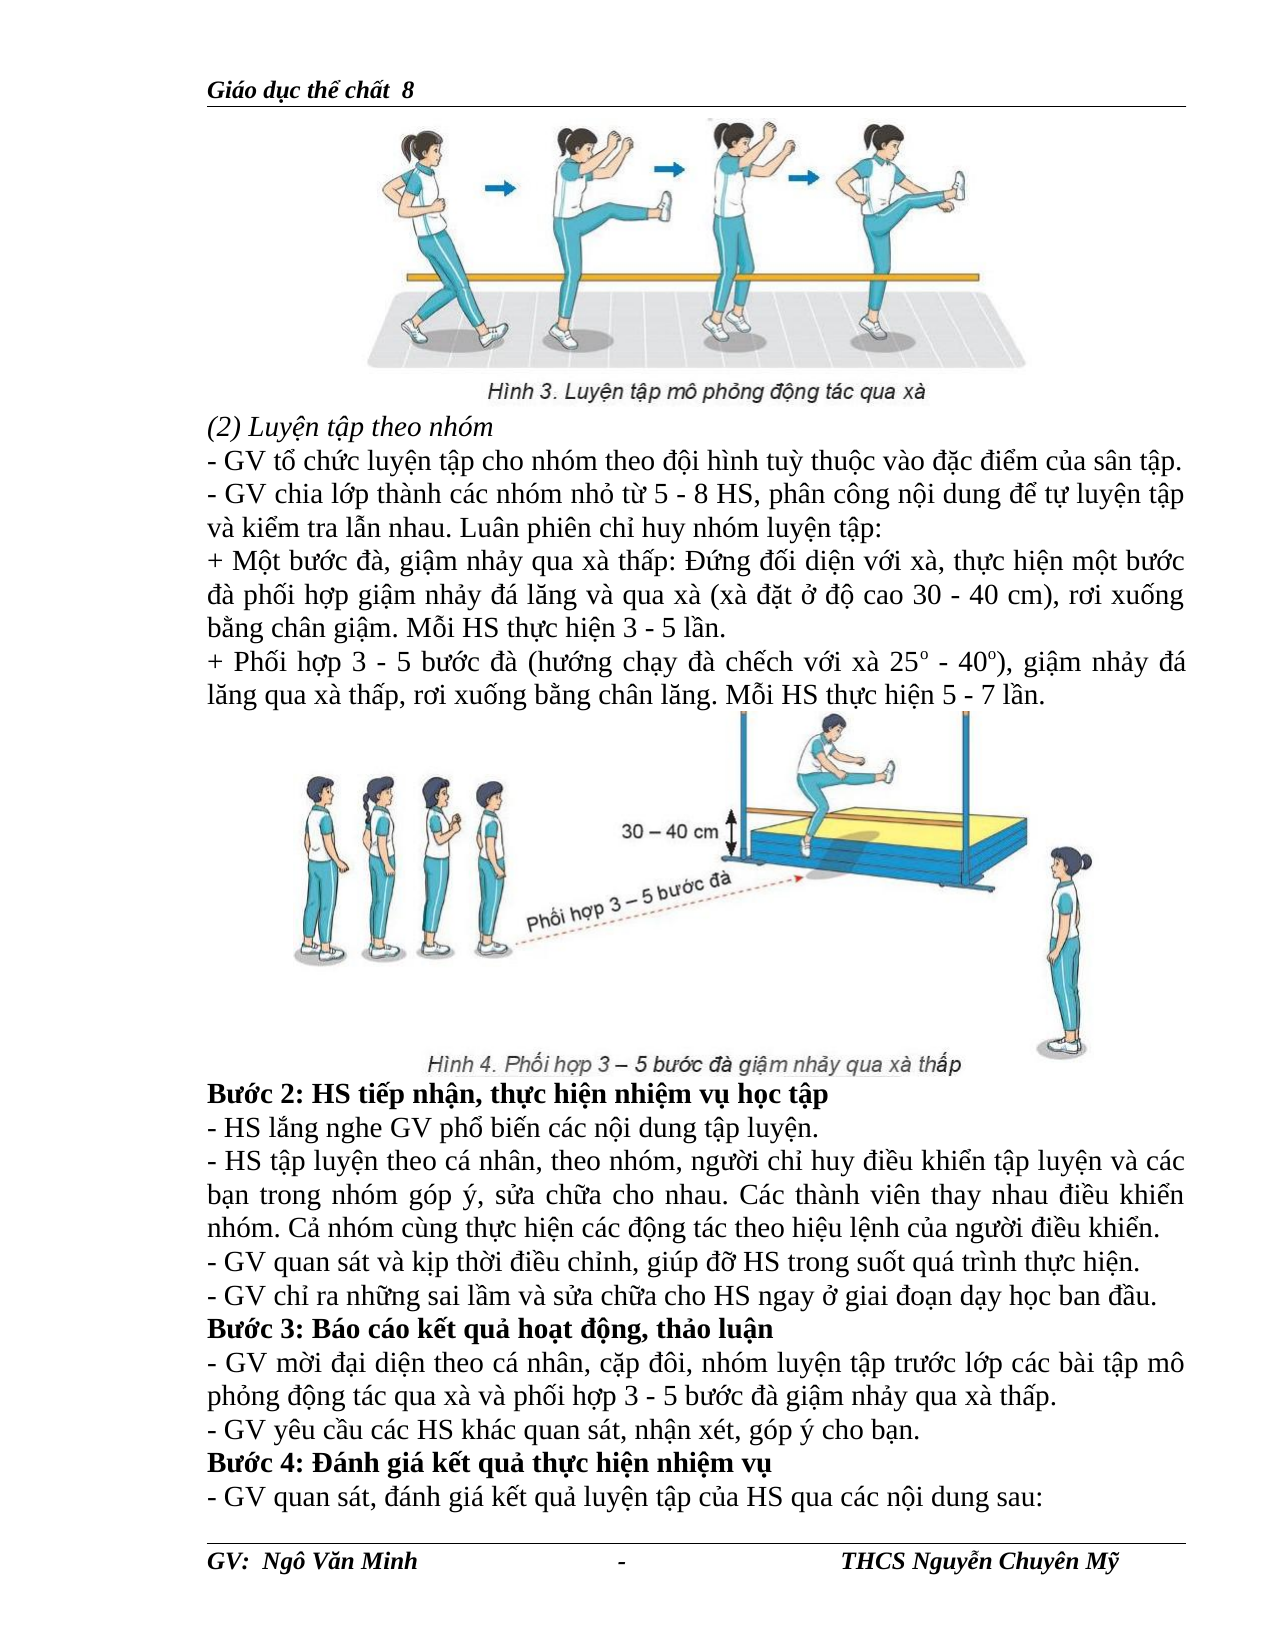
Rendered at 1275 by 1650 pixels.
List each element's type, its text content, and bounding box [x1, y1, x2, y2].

text + Một bước đà, giậm nhảy qua xà thấp: Đứng đối diện với xà, thực hiện một bước đà phối hợp giậm nhảy đá lăng và qua xà (xà đặt ở độ cao 30 - 40 cm), rơi xuống bằng chân giậm. Mỗi HS thực hiện 3 - 5 lần. [207, 543, 1186, 644]
picture [361, 118, 1033, 410]
text Bước 2: HS tiếp nhận, thực hiện nhiệm vụ học tập [207, 1076, 1186, 1110]
text - HS tập luyện theo cá nhân, theo nhóm, người chỉ huy điều khiển tập luyện và các bạn trong nhóm góp ý, sửa chữa cho nhau. Các thành viên thay nhau điều khiển nhóm. Cả nhóm cùng thực hiện các động tác theo hiệu lệnh của người điều khiển. [207, 1143, 1186, 1244]
text Bước 4: Đánh giá kết quả thực hiện nhiệm vụ [207, 1445, 1186, 1479]
text - GV yêu cầu các HS khác quan sát, nhận xét, góp ý cho bạn. [207, 1412, 1186, 1445]
text Bước 3: Báo cáo kết quả hoạt động, thảo luận [207, 1311, 1186, 1345]
text - GV mời đại diện theo cá nhân, cặp đôi, nhóm luyện tập trước lớp các bài tập mô phỏng động tác qua xà và phối hợp 3 - 5 bước đà giậm nhảy qua xà thấp. [207, 1345, 1186, 1412]
picture [293, 711, 1100, 1077]
text + Phối hợp 3 - 5 bước đà (hướng chạy đà chếch với xà 25o - 40o), giậm nhảy đá lăng qua xà thấp, rơi xuống bằng chân lăng. Mỗi HS thực hiện 5 - 7 lần. [207, 644, 1186, 711]
text - GV quan sát và kịp thời điều chỉnh, giúp đỡ HS trong suốt quá trình thực hiện. [207, 1244, 1186, 1278]
text - GV chỉ ra những sai lầm và sửa chữa cho HS ngay ở giai đoạn dạy học ban đầu. [207, 1278, 1186, 1311]
text - GV quan sát, đánh giá kết quả luyện tập của HS qua các nội dung sau: [207, 1479, 1186, 1512]
text - HS lắng nghe GV phổ biến các nội dung tập luyện. [207, 1110, 1186, 1143]
text (2) Luyện tập theo nhóm [207, 409, 1186, 443]
text - GV tổ chức luyện tập cho nhóm theo đội hình tuỳ thuộc vào đặc điểm của sân tập. [207, 443, 1186, 476]
text - GV chia lớp thành các nhóm nhỏ từ 5 - 8 HS, phân công nội dung để tự luyện tập và kiểm tra lẫn nhau. Luân phiên chỉ huy nhóm luyện tập: [207, 476, 1186, 543]
